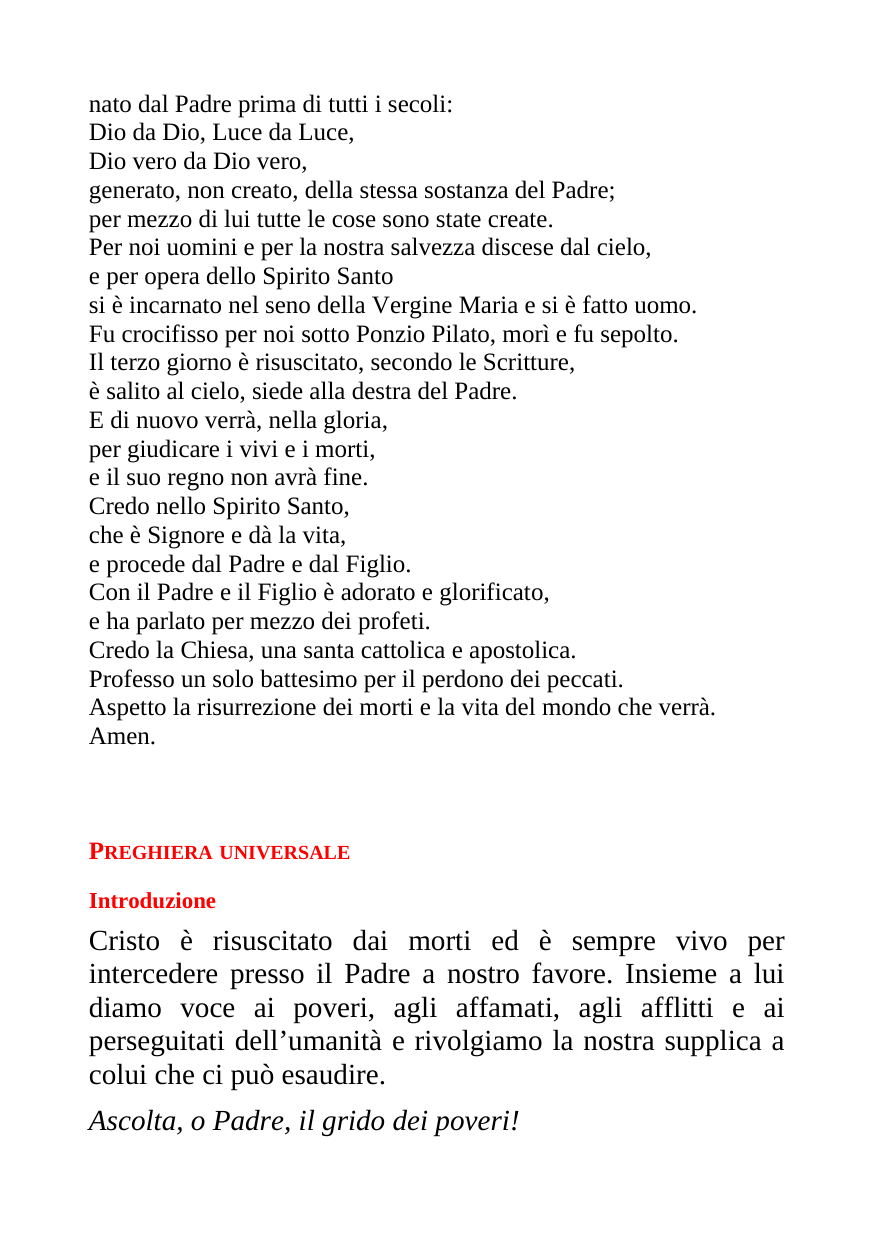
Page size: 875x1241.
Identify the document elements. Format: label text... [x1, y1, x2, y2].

text E di nuovo verrà, nella gloria, [89, 405, 785, 434]
text Ascolta, o Padre, il grido dei poveri! [89, 1103, 785, 1137]
text si è incarnato nel seno della Vergine Maria e si è fatto uomo. [89, 290, 785, 319]
text nato dal Padre prima di tutti i secoli: [89, 89, 785, 117]
text Cristo è risuscitato dai morti ed è sempre vivo per intercedere presso il Padre a nostro favore. Insieme a lui diamo voce ai poveri, agli affamati, agli afflitti e ai perseguitati dell’umanità e rivolgiamo la nostra supplica a colui che ci può esaudire. [89, 923, 785, 1091]
text e ha parlato per mezzo dei profeti. [89, 606, 785, 635]
text Professo un solo battesimo per il perdono dei peccati. [89, 664, 785, 692]
text Fu crocifisso per noi sotto Ponzio Pilato, morì e fu sepolto. [89, 319, 785, 347]
text Credo la Chiesa, una santa cattolica e apostolica. [89, 635, 785, 664]
subtitle Preghiera universale [89, 836, 785, 865]
text che è Signore e dà la vita, [89, 520, 785, 549]
text per mezzo di lui tutte le cose sono state create. [89, 204, 785, 232]
text e procede dal Padre e dal Figlio. [89, 549, 785, 577]
text Amen. [89, 721, 785, 750]
text Il terzo giorno è risuscitato, secondo le Scritture, [89, 347, 785, 376]
text generato, non creato, della stessa sostanza del Padre; [89, 175, 785, 204]
text Per noi uomini e per la nostra salvezza discese dal cielo, [89, 232, 785, 261]
text per giudicare i vivi e i morti, [89, 434, 785, 462]
text Credo nello Spirito Santo, [89, 491, 785, 520]
text è salito al cielo, siede alla destra del Padre. [89, 376, 785, 405]
text e per opera dello Spirito Santo [89, 261, 785, 290]
text Introduzione [89, 887, 785, 913]
text e il suo regno non avrà fine. [89, 462, 785, 491]
text Aspetto la risurrezione dei morti e la vita del mondo che verrà. [89, 692, 785, 721]
text Dio vero da Dio vero, [89, 146, 785, 175]
text Con il Padre e il Figlio è adorato e glorificato, [89, 577, 785, 606]
text Dio da Dio, Luce da Luce, [89, 117, 785, 146]
